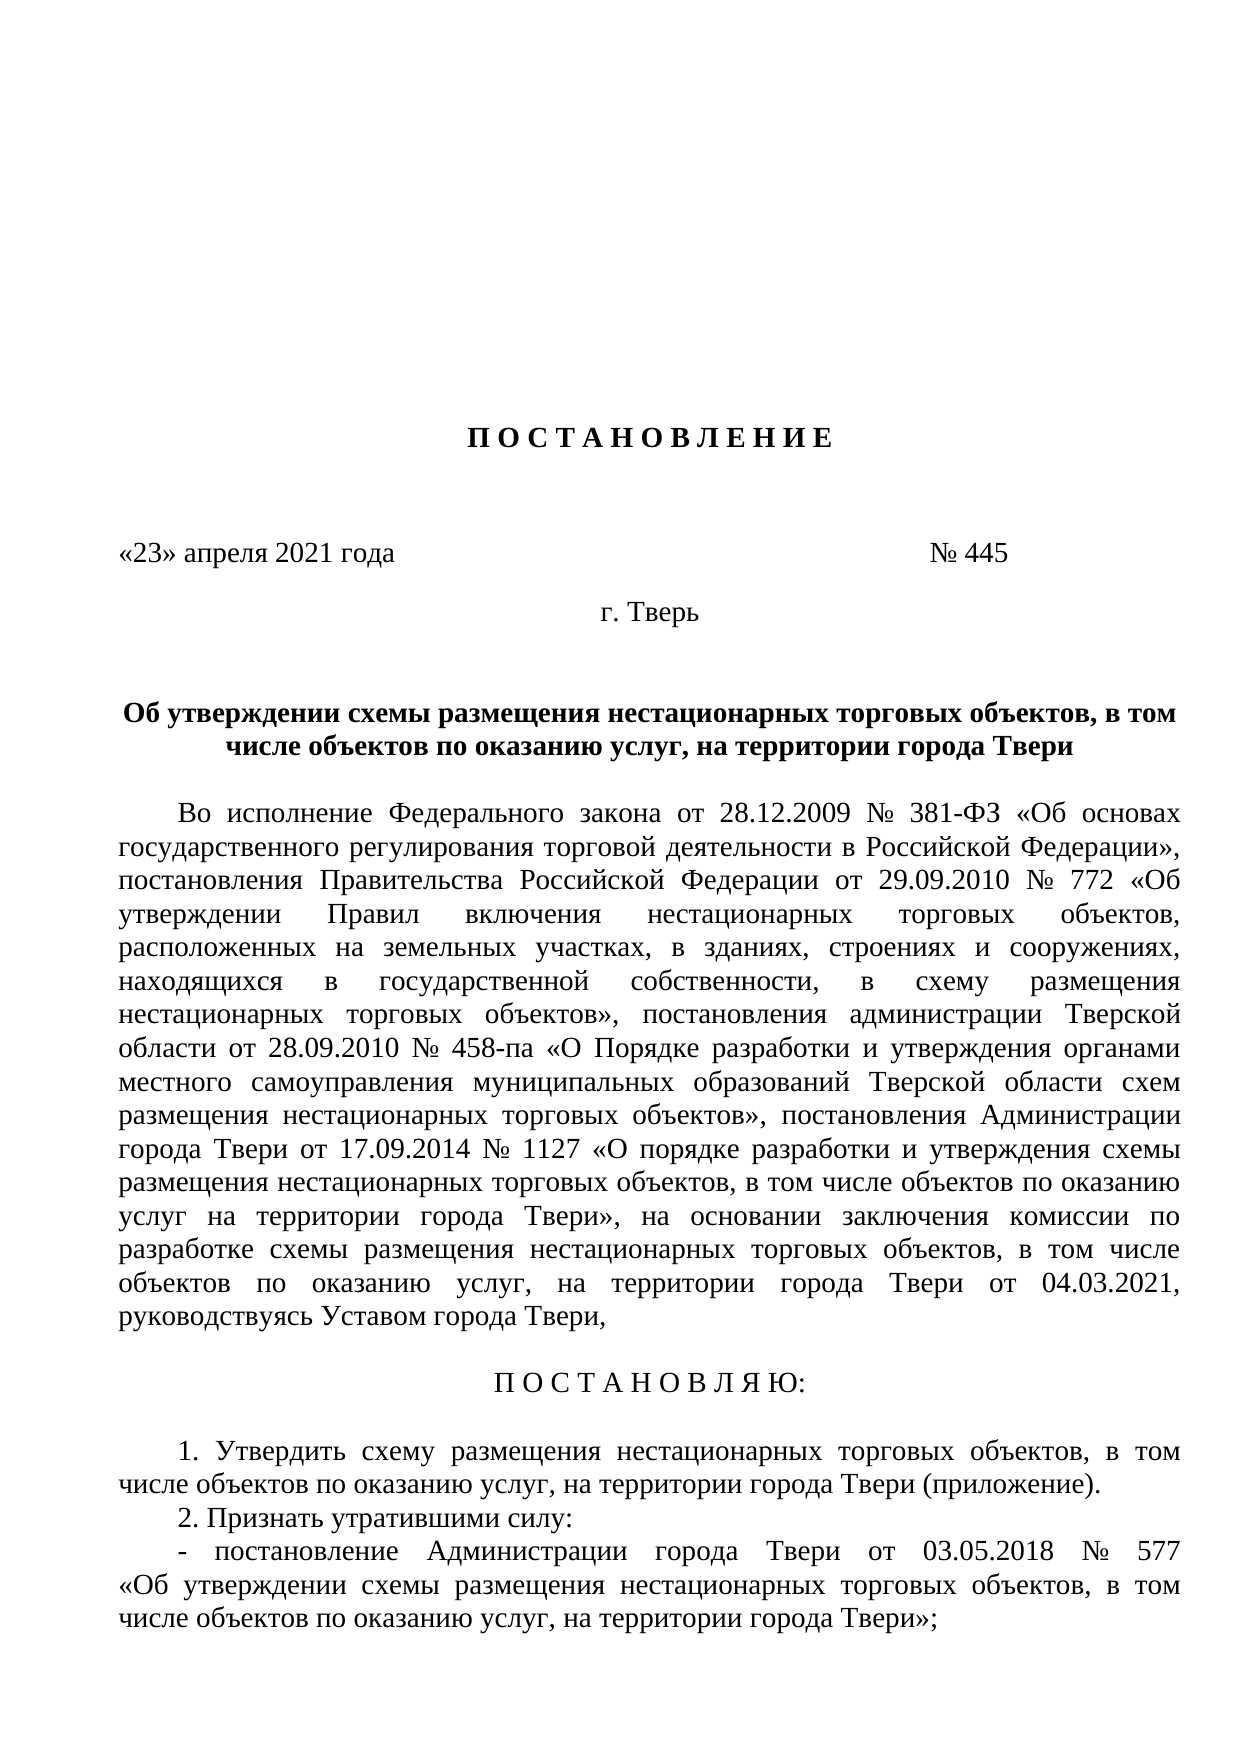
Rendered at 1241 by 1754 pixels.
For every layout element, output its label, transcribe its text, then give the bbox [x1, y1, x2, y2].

text П О С Т А Н О В Л Я Ю: [118, 1366, 1181, 1399]
subtitle П О С Т А Н О В Л Е Н И Е [118, 420, 1181, 453]
text - постановление Администрации города Твери от 03.05.2018 № 577 «Об утверждении схемы размещения нестационарных торговых объектов, в том числе объектов по оказанию услуг, на территории города Твери»; [118, 1533, 1181, 1634]
text 2. Признать утратившими силу: [118, 1500, 1181, 1533]
text «23» апреля 2021 года № 445 [118, 536, 1181, 569]
text г. Тверь [118, 594, 1181, 628]
text Во исполнение Федерального закона от 28.12.2009 № 381-ФЗ «Об основах государственного регулирования торговой деятельности в Российской Федерации», постановления Правительства Российской Федерации от 29.09.2010 № 772 «Об утверждении Правил включения нестационарных торговых объектов, расположенных на земельных участках, в зданиях, строениях и сооружениях, находящихся в государственной собственности, в схему размещения нестационарных торговых объектов», постановления администрации Тверской области от 28.09.2010 № 458-па «О Порядке разработки и утверждения органами местного самоуправления муниципальных образований Тверской области схем размещения нестационарных торговых объектов», постановления Администрации города Твери от 17.09.2014 № 1127 «О порядке разработки и утверждения схемы размещения нестационарных торговых объектов, в том числе объектов по оказанию услуг на территории города Твери», на основании заключения комиссии по разработке схемы размещения нестационарных торговых объектов, в том числе объектов по оказанию услуг, на территории города Твери от 04.03.2021, руководствуясь Уставом города Твери, [118, 795, 1181, 1332]
text 1. Утвердить схему размещения нестационарных торговых объектов, в том числе объектов по оказанию услуг, на территории города Твери (приложение). [118, 1433, 1181, 1500]
text Об утверждении схемы размещения нестационарных торговых объектов, в том числе объектов по оказанию услуг, на территории города Твери [118, 695, 1181, 762]
